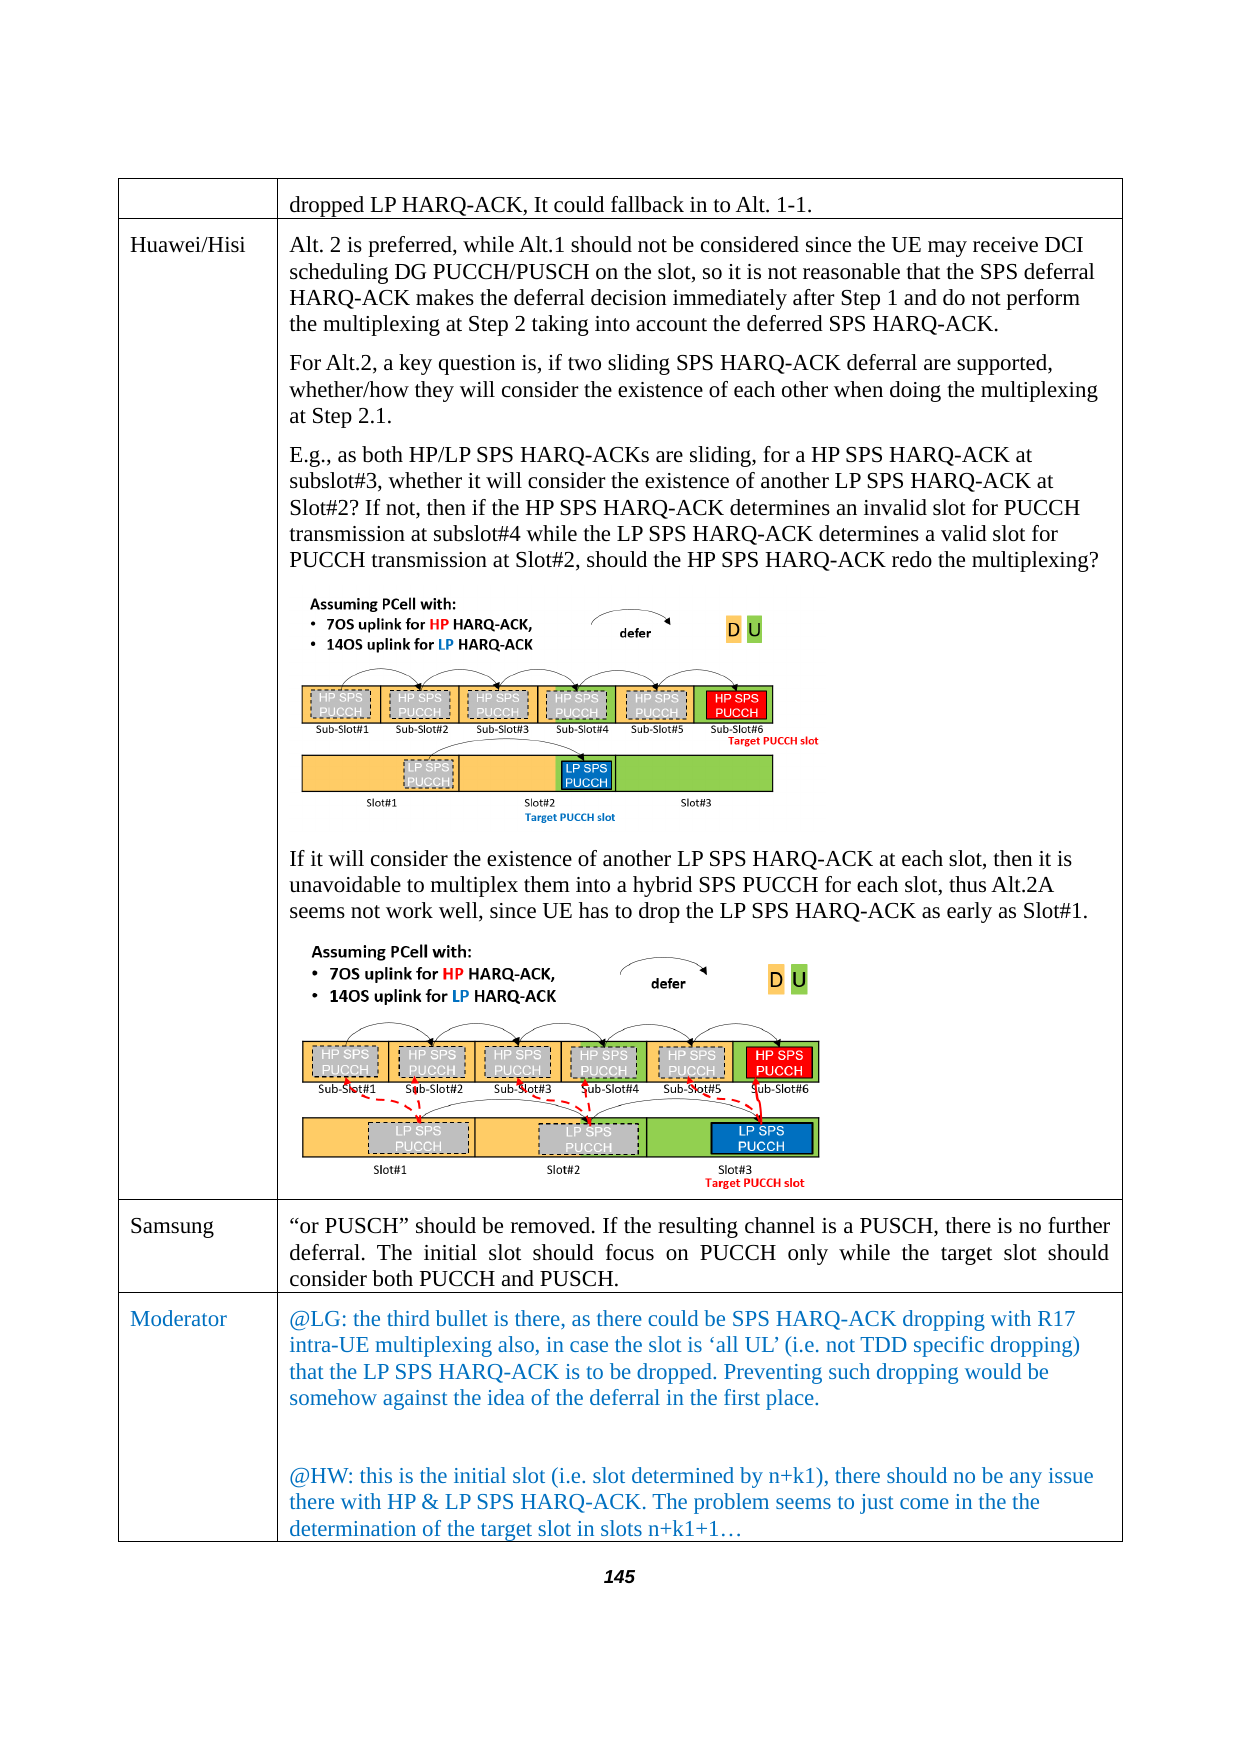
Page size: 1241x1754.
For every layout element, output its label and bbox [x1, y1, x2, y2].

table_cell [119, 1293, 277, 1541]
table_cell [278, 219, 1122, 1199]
picture [289, 585, 827, 832]
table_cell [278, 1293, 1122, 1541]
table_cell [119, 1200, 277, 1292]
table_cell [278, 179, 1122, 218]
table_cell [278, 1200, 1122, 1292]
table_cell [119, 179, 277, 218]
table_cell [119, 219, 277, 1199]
picture [289, 936, 831, 1199]
